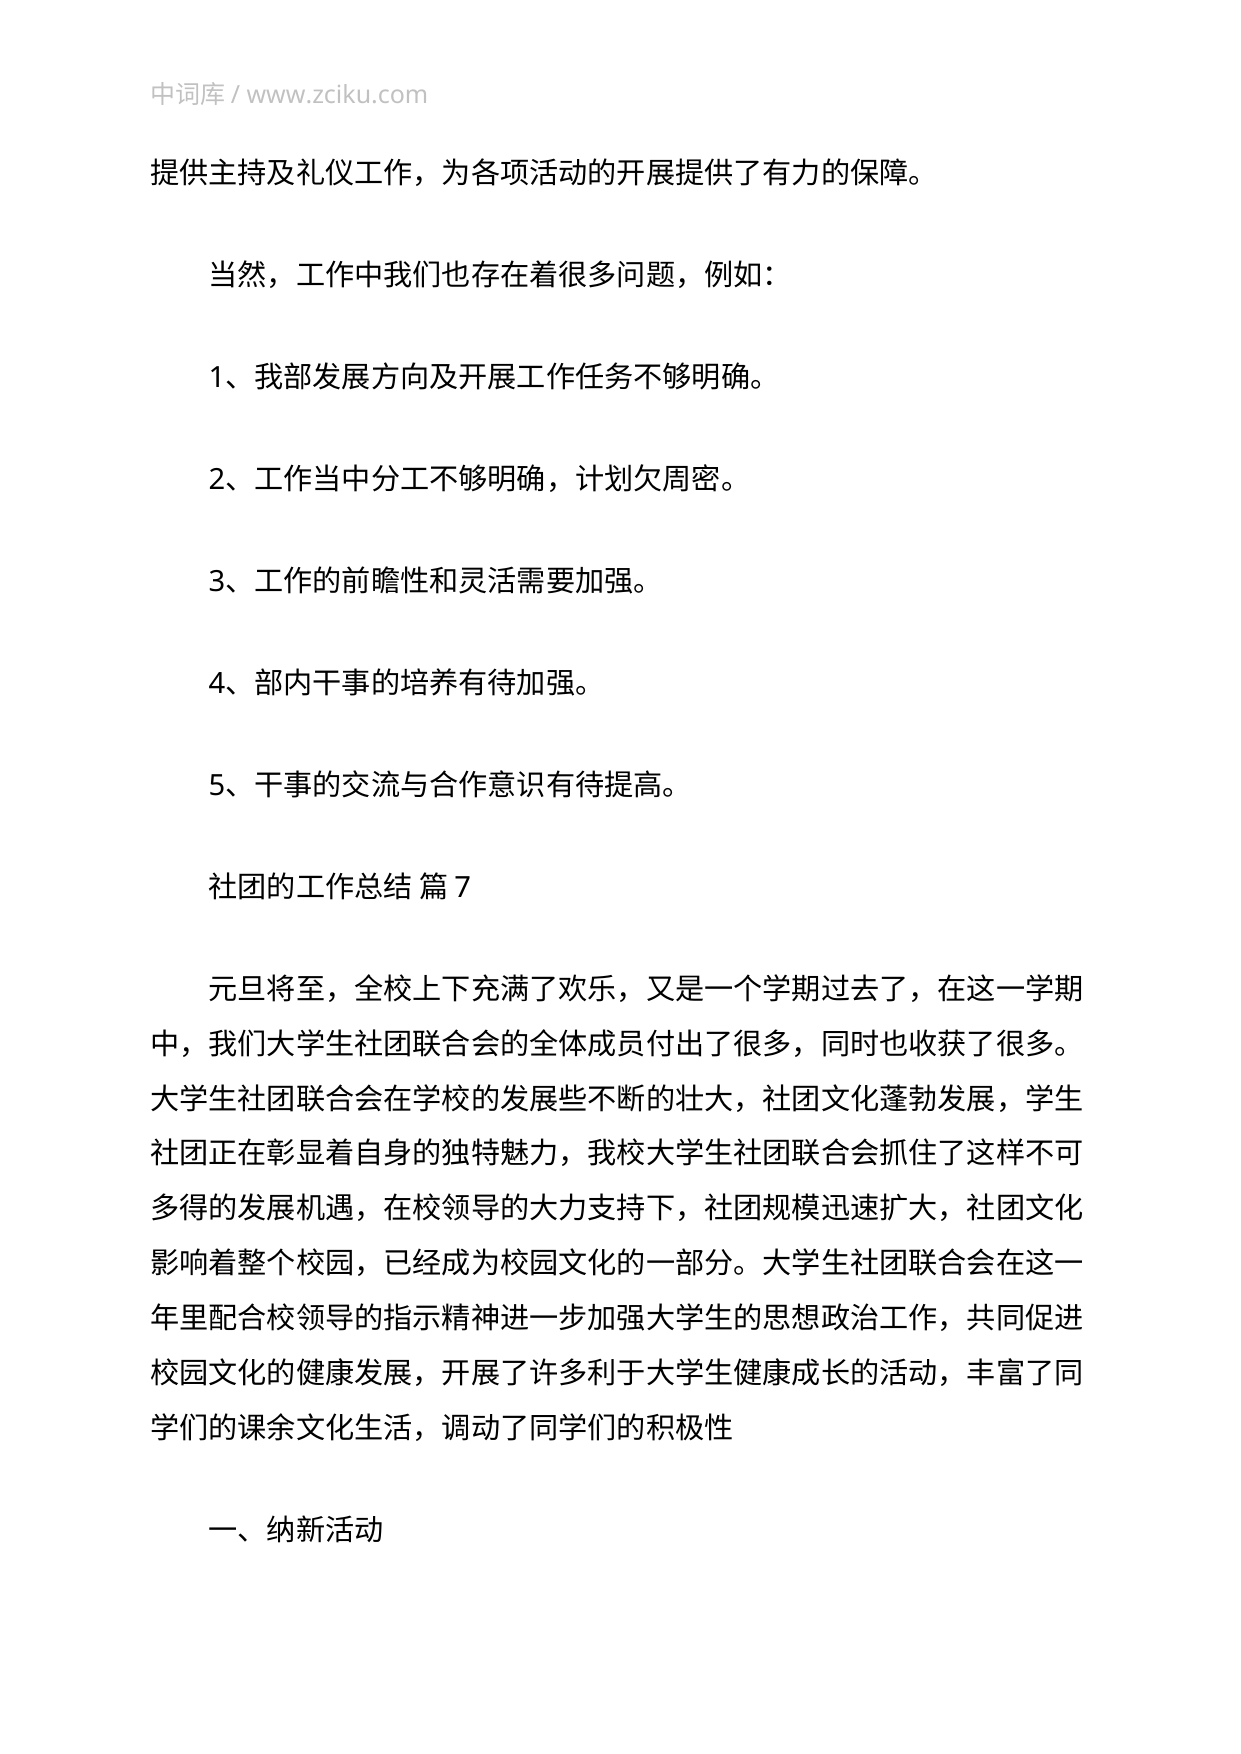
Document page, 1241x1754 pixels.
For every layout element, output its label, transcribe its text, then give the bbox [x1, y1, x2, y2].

text 1、我部发展方向及开展工作任务不够明确。 [150, 353, 1090, 396]
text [150, 150, 1090, 192]
text 2、工作当中分工不够明确，计划欠周密。 [150, 456, 1090, 498]
text 5、干事的交流与合作意识有待提高。 [150, 761, 1090, 804]
text 元旦将至，全校上下充满了欢乐，又是一个学期过去了，在这一学期中，我们大学生社团联合会的全体成员付出了很多，同时也收获了很多。大学生社团联合会在学校的发展些不断的壮大，社团文化蓬勃发展，学生社团正在彰显着自身的独特魅力，我校大学生社团联合会抓住了这样不可多得的发展机遇，在校领导的大力支持下，社团规模迅速扩大，社团文化影响着整个校园，已经成为校园文化的一部分。大学生社团联合会在这一年里配合校领导的指示精神进一步加强大学生的思想政治工作，共同促进校园文化的健康发展，开展了许多利于大学生健康成长的活动，丰富了同学们的课余文化生活，调动了同学们的积极性 [150, 965, 1090, 1447]
text 当然，工作中我们也存在着很多问题，例如： [150, 252, 1090, 294]
text 4、部内干事的培养有待加强。 [150, 659, 1090, 702]
text 一、纳新活动 [150, 1506, 1090, 1549]
text 社团的工作总结 篇7 [150, 863, 1090, 906]
text 3、工作的前瞻性和灵活需要加强。 [150, 557, 1090, 600]
